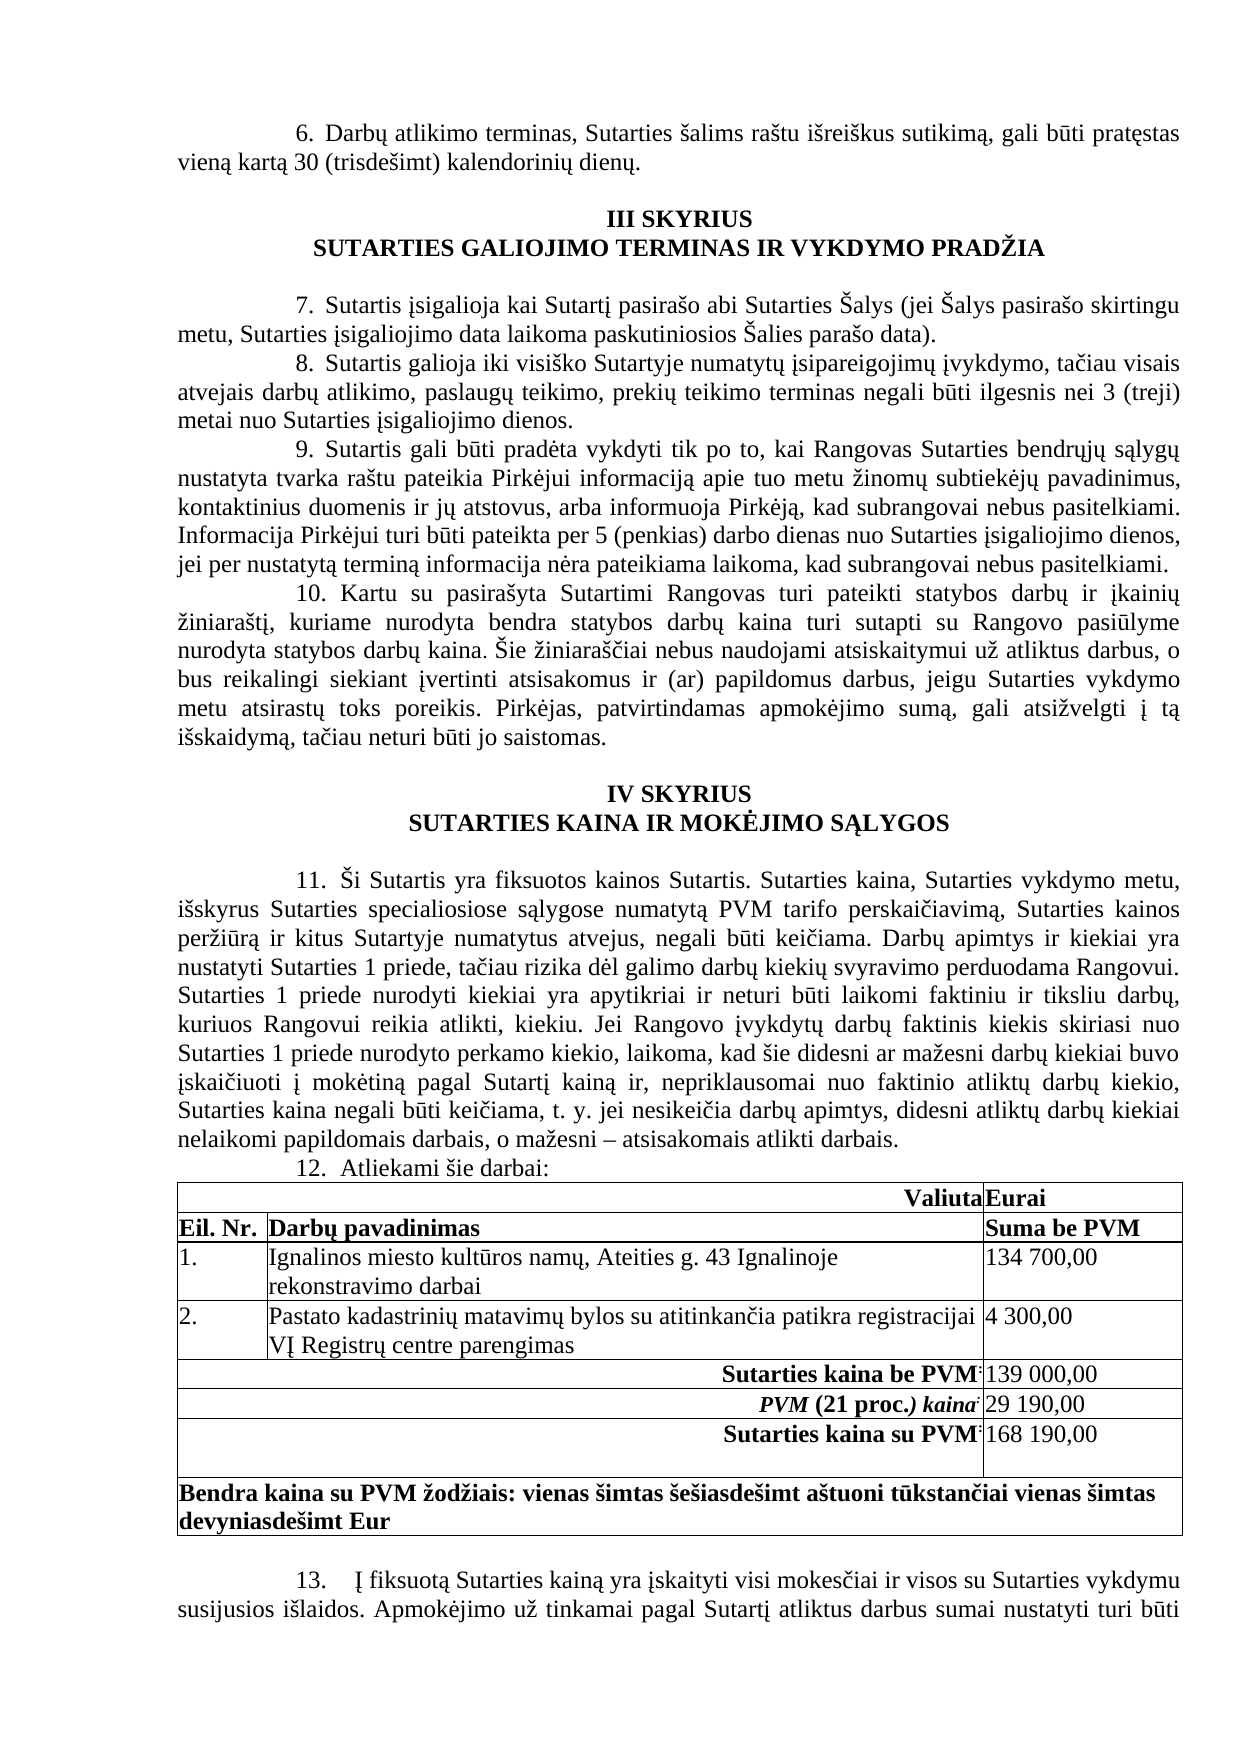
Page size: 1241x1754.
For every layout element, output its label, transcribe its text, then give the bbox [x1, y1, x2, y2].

text 10. Kartu su pasirašyta Sutartimi Rangovas turi pateikti statybos darbų ir įkainių žiniaraštį, kuriame nurodyta bendra statybos darbų kaina turi sutapti su Rangovo pasiūlyme nurodyta statybos darbų kaina. Šie žiniaraščiai nebus naudojami atsiskaitymui už atliktus darbus, o bus reikalingi siekiant įvertinti atsisakomus ir (ar) papildomus darbus, jeigu Sutarties vykdymo metu atsirastų toks poreikis. Pirkėjas, patvirtindamas apmokėjimo sumą, gali atsižvelgti į tą išskaidymą, tačiau neturi būti jo saistomas. [177, 578, 1181, 751]
table_cell Ignalinos miesto kultūros namų, Ateities g. 43 Ignalinoje rekonstravimo darbai [268, 1243, 983, 1300]
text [177, 1565, 1181, 1622]
table_header Valiuta [178, 1183, 983, 1212]
text 12. Atliekami šie darbai: [177, 1153, 1181, 1182]
text SUTARTIES KAINA IR MOKĖJIMO SĄLYGOS [177, 808, 1181, 837]
table_cell 29 190,00 [984, 1389, 1182, 1418]
table_cell 134 700,00 [984, 1243, 1182, 1300]
text 11. Ši Sutartis yra fiksuotos kainos Sutartis. Sutarties kaina, Sutarties vykdymo metu, išskyrus Sutarties specialiosiose sąlygose numatytą PVM tarifo perskaičiavimą, Sutarties kainos peržiūrą ir kitus Sutartyje numatytus atvejus, negali būti keičiama. Darbų apimtys ir kiekiai yra nustatyti Sutarties 1 priede, tačiau rizika dėl galimo darbų kiekių svyravimo perduodama Rangovui. Sutarties 1 priede nurodyti kiekiai yra apytikriai ir neturi būti laikomi faktiniu ir tiksliu darbų, kuriuos Rangovui reikia atlikti, kiekiu. Jei Rangovo įvykdytų darbų faktinis kiekis skiriasi nuo Sutarties 1 priede nurodyto perkamo kiekio, laikoma, kad šie didesni ar mažesni darbų kiekiai buvo įskaičiuoti į mokėtiną pagal Sutartį kainą ir, nepriklausomai nuo faktinio atliktų darbų kiekio, Sutarties kaina negali būti keičiama, t. y. jei nesikeičia darbų apimtys, didesni atliktų darbų kiekiai nelaikomi papildomais darbais, o mažesni – atsisakomais atlikti darbais. [177, 866, 1181, 1153]
table_cell Darbų pavadinimas [268, 1213, 983, 1241]
text 7. Sutartis įsigalioja kai Sutartį pasirašo abi Sutarties Šalys (jei Šalys pasirašo skirtingu metu, Sutarties įsigaliojimo data laikoma paskutiniosios Šalies parašo data). [177, 291, 1181, 348]
table_cell PVM (21 proc.) kaina: [178, 1389, 983, 1418]
text SUTARTIES GALIOJIMO TERMINAS IR VYKDYMO PRADŽIA [177, 233, 1181, 262]
table_cell 168 190,00 [984, 1419, 1182, 1477]
text 9. Sutartis gali būti pradėta vykdyti tik po to, kai Rangovas Sutarties bendrųjų sąlygų nustatyta tvarka raštu pateikia Pirkėjui informaciją apie tuo metu žinomų subtiekėjų pavadinimus, kontaktinius duomenis ir jų atstovus, arba informuoja Pirkėją, kad subrangovai nebus pasitelkiami. Informacija Pirkėjui turi būti pateikta per 5 (penkias) darbo dienas nuo Sutarties įsigaliojimo dienos, jei per nustatytą terminą informacija nėra pateikiama laikoma, kad subrangovai nebus pasitelkiami. [177, 434, 1181, 578]
table_cell Eil. Nr. [178, 1213, 267, 1241]
table_cell Suma be PVM [984, 1213, 1182, 1241]
text 8. Sutartis galioja iki visiško Sutartyje numatytų įsipareigojimų įvykdymo, tačiau visais atvejais darbų atlikimo, paslaugų teikimo, prekių teikimo terminas negali būti ilgesnis nei 3 (treji) metai nuo Sutarties įsigaliojimo dienos. [177, 348, 1181, 434]
table_cell 2. [178, 1301, 267, 1358]
table_cell Sutarties kaina be PVM: [178, 1360, 983, 1388]
table_cell Bendra kaina su PVM žodžiais: vienas šimtas šešiasdešimt aštuoni tūkstančiai vienas šimtas devyniasdešimt Eur [178, 1478, 1182, 1535]
table_cell Pastato kadastrinių matavimų bylos su atitinkančia patikra registracijai VĮ Registrų centre parengimas [268, 1301, 983, 1358]
table_cell Sutarties kaina su PVM: [178, 1419, 983, 1477]
list Darbų atlikimo terminas, Sutarties šalims raštu išreiškus sutikimą, gali būti pratęstas vieną kartą 30 (trisdešimt) kalendorinių dienų. [177, 118, 1181, 176]
table_cell 139 000,00 [984, 1360, 1182, 1388]
text IV SKYRIUS [177, 779, 1181, 808]
table_cell 1. [178, 1243, 267, 1300]
text III SKYRIUS [177, 204, 1181, 233]
table_header Eurai [984, 1183, 1182, 1212]
table_cell 4 300,00 [984, 1301, 1182, 1358]
